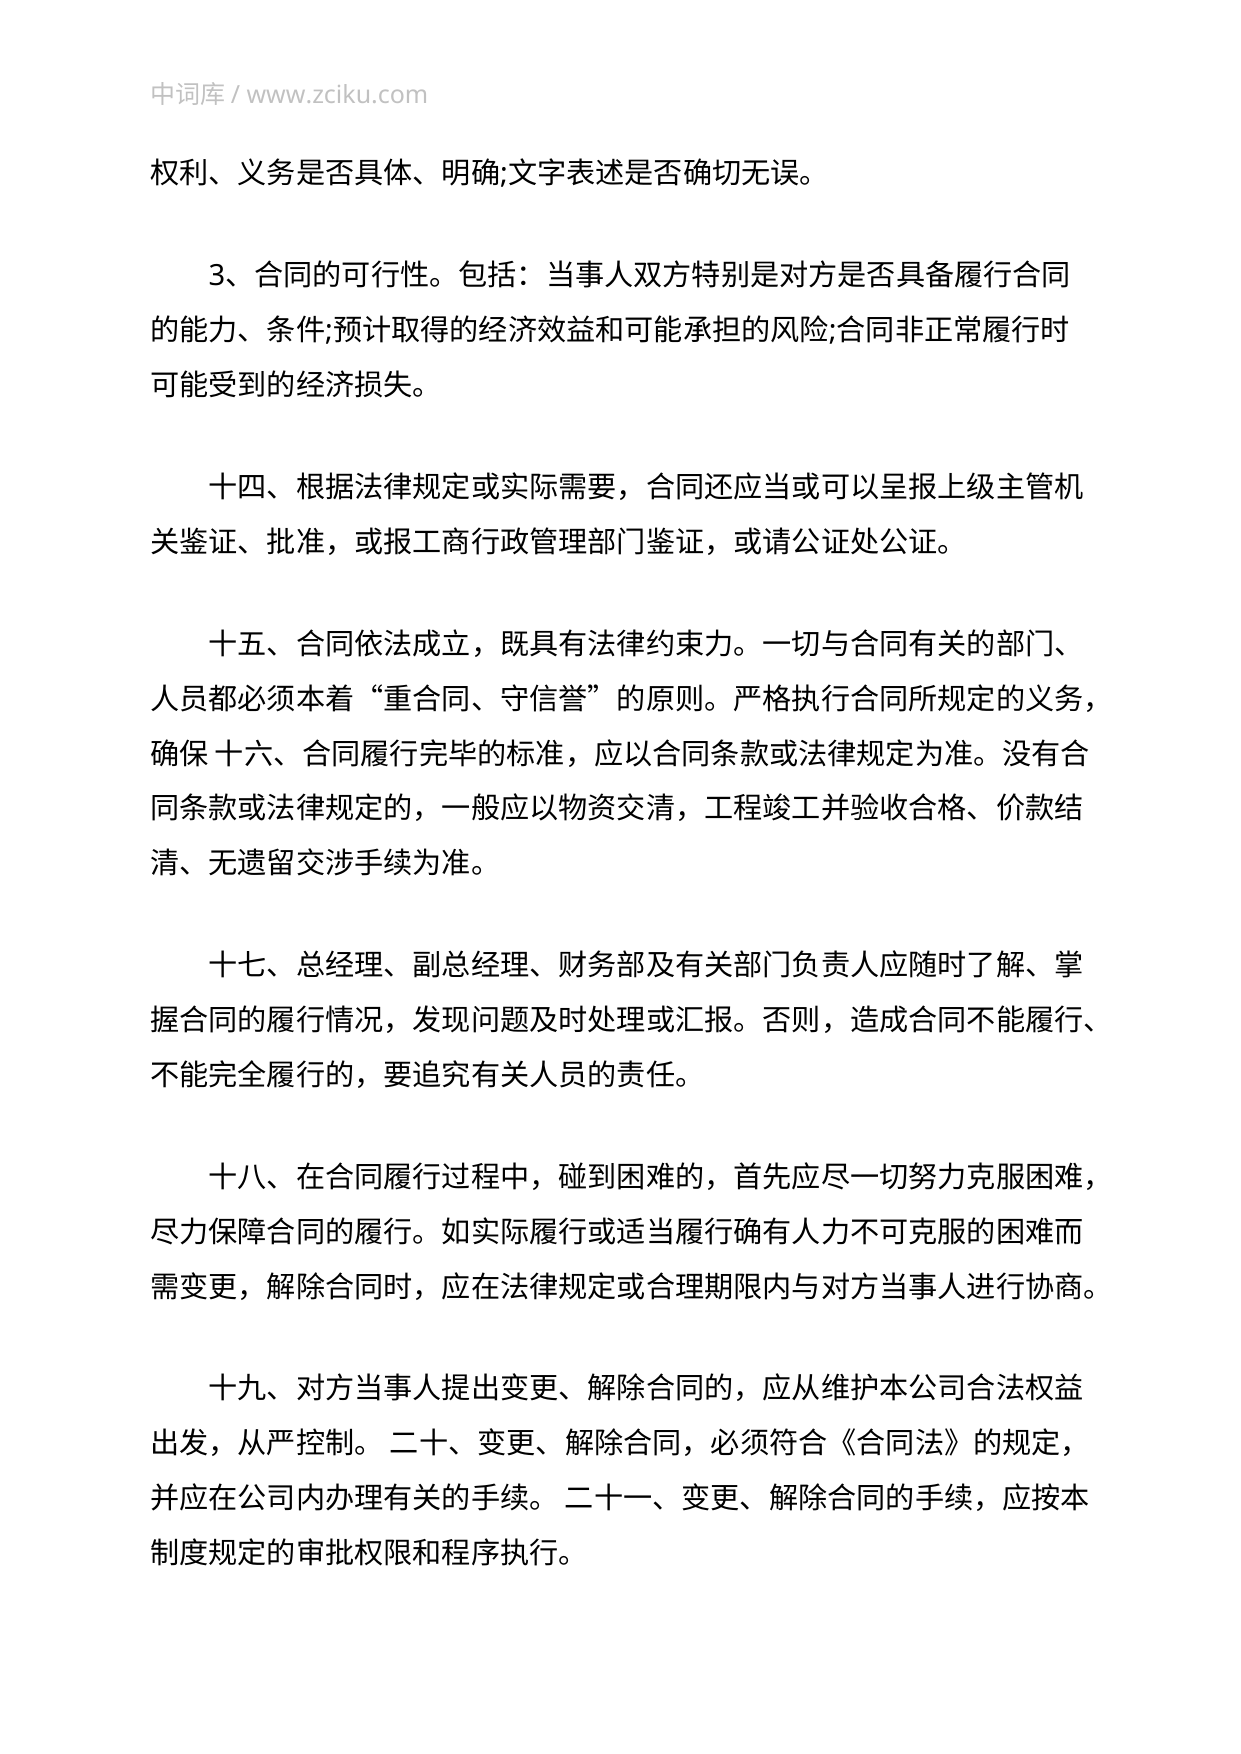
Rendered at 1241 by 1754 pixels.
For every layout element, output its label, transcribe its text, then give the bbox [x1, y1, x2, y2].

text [150, 150, 1090, 192]
text 3、合同的可行性。包括：当事人双方特别是对方是否具备履行合同的能力、条件;预计取得的经济效益和可能承担的风险;合同非正常履行时可能受到的经济损失。 [150, 252, 1090, 404]
text 十八、在合同履行过程中，碰到困难的，首先应尽一切努力克服困难，尽力保障合同的履行。如实际履行或适当履行确有人力不可克服的困难而需变更，解除合同时，应在法律规定或合理期限内与对方当事人进行协商。 [150, 1153, 1090, 1305]
text 十五、合同依法成立，既具有法律约束力。一切与合同有关的部门、人员都必须本着“重合同、守信誉”的原则。严格执行合同所规定的义务，确保 十六、合同履行完毕的标准，应以合同条款或法律规定为准。没有合同条款或法律规定的，一般应以物资交清，工程竣工并验收合格、价款结清、无遗留交涉手续为准。 [150, 620, 1090, 882]
text 十七、总经理、副总经理、财务部及有关部门负责人应随时了解、掌握合同的履行情况，发现问题及时处理或汇报。否则，造成合同不能履行、不能完全履行的，要追究有关人员的责任。 [150, 942, 1090, 1094]
text 十九、对方当事人提出变更、解除合同的，应从维护本公司合法权益出发，从严控制。 二十、变更、解除合同，必须符合《合同法》的规定，并应在公司内办理有关的手续。 二十一、变更、解除合同的手续，应按本制度规定的审批权限和程序执行。 [150, 1365, 1090, 1572]
text 十四、根据法律规定或实际需要，合同还应当或可以呈报上级主管机关鉴证、批准，或报工商行政管理部门鉴证，或请公证处公证。 [150, 464, 1090, 561]
